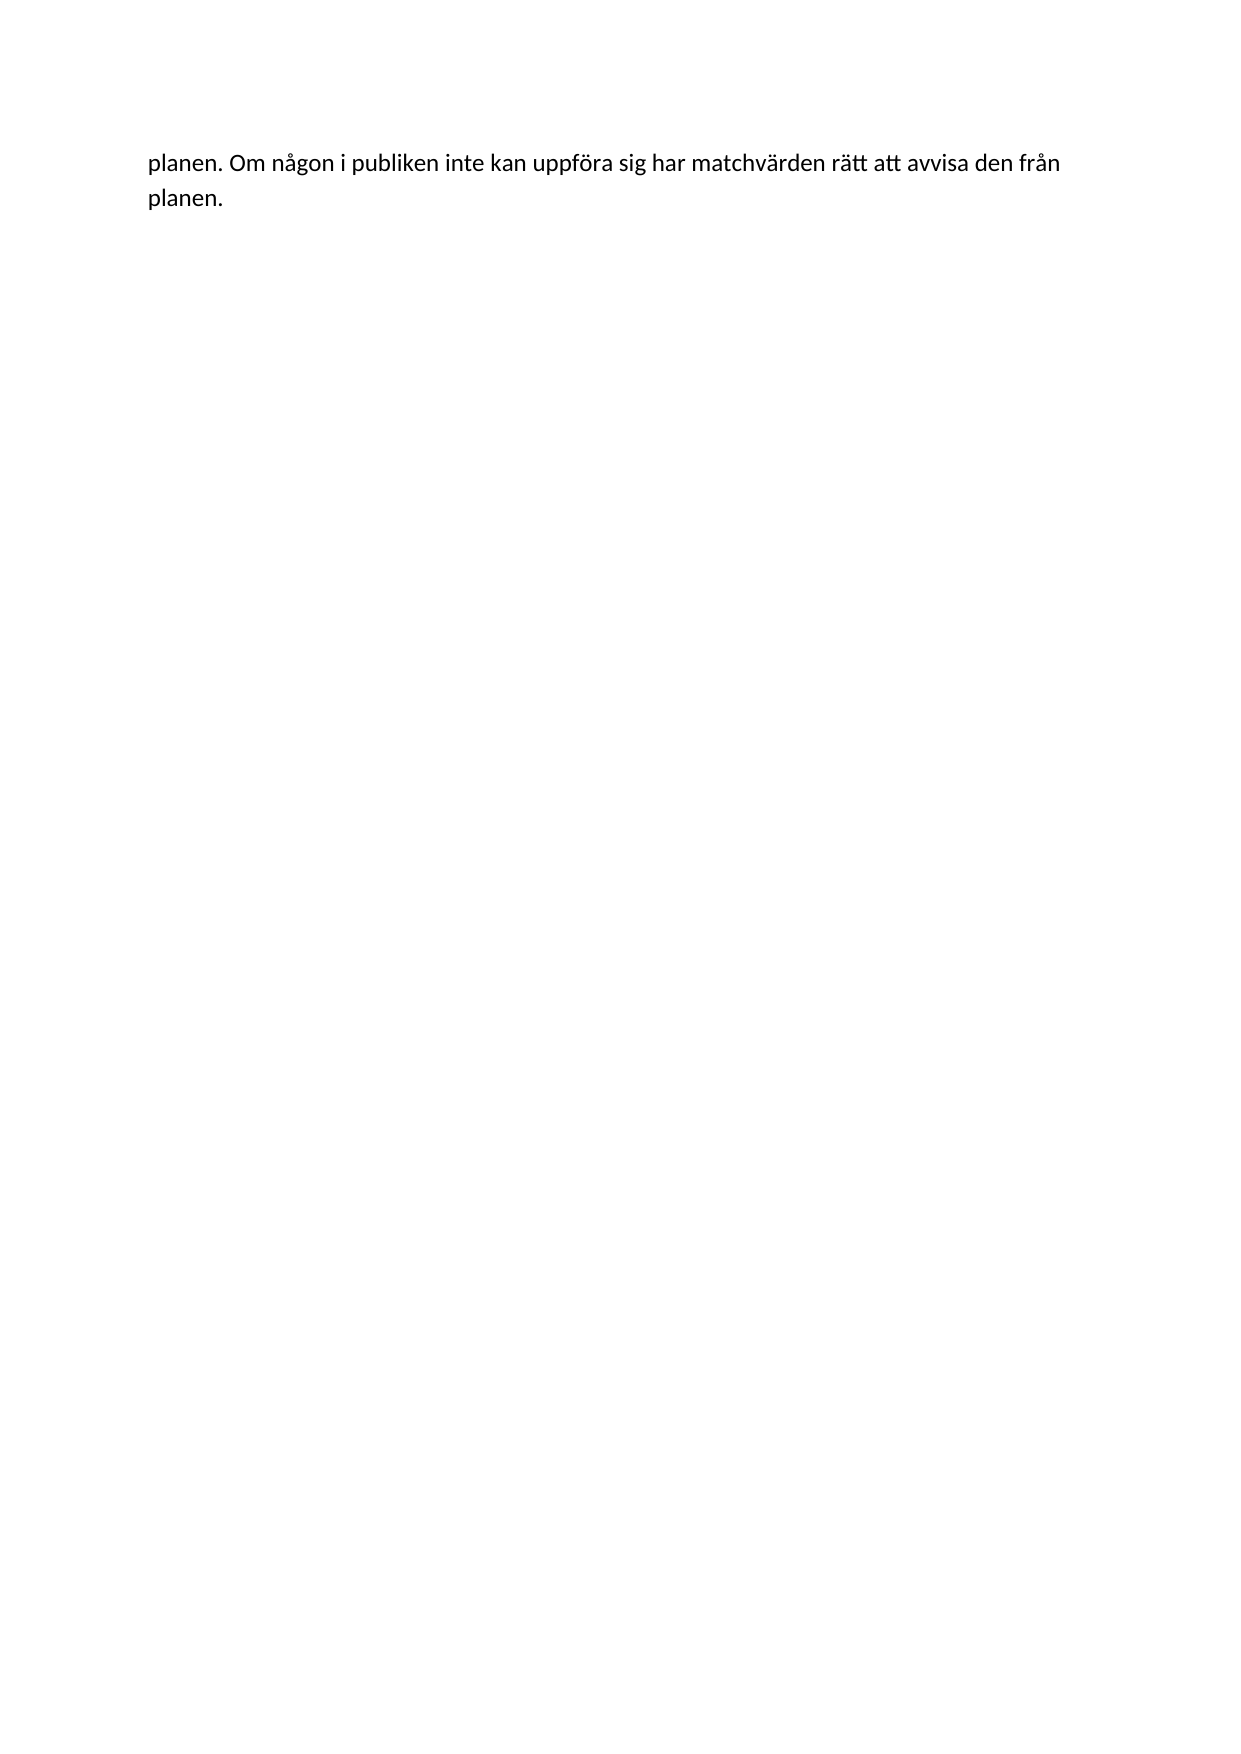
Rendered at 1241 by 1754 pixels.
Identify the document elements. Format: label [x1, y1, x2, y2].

text [148, 148, 1093, 213]
